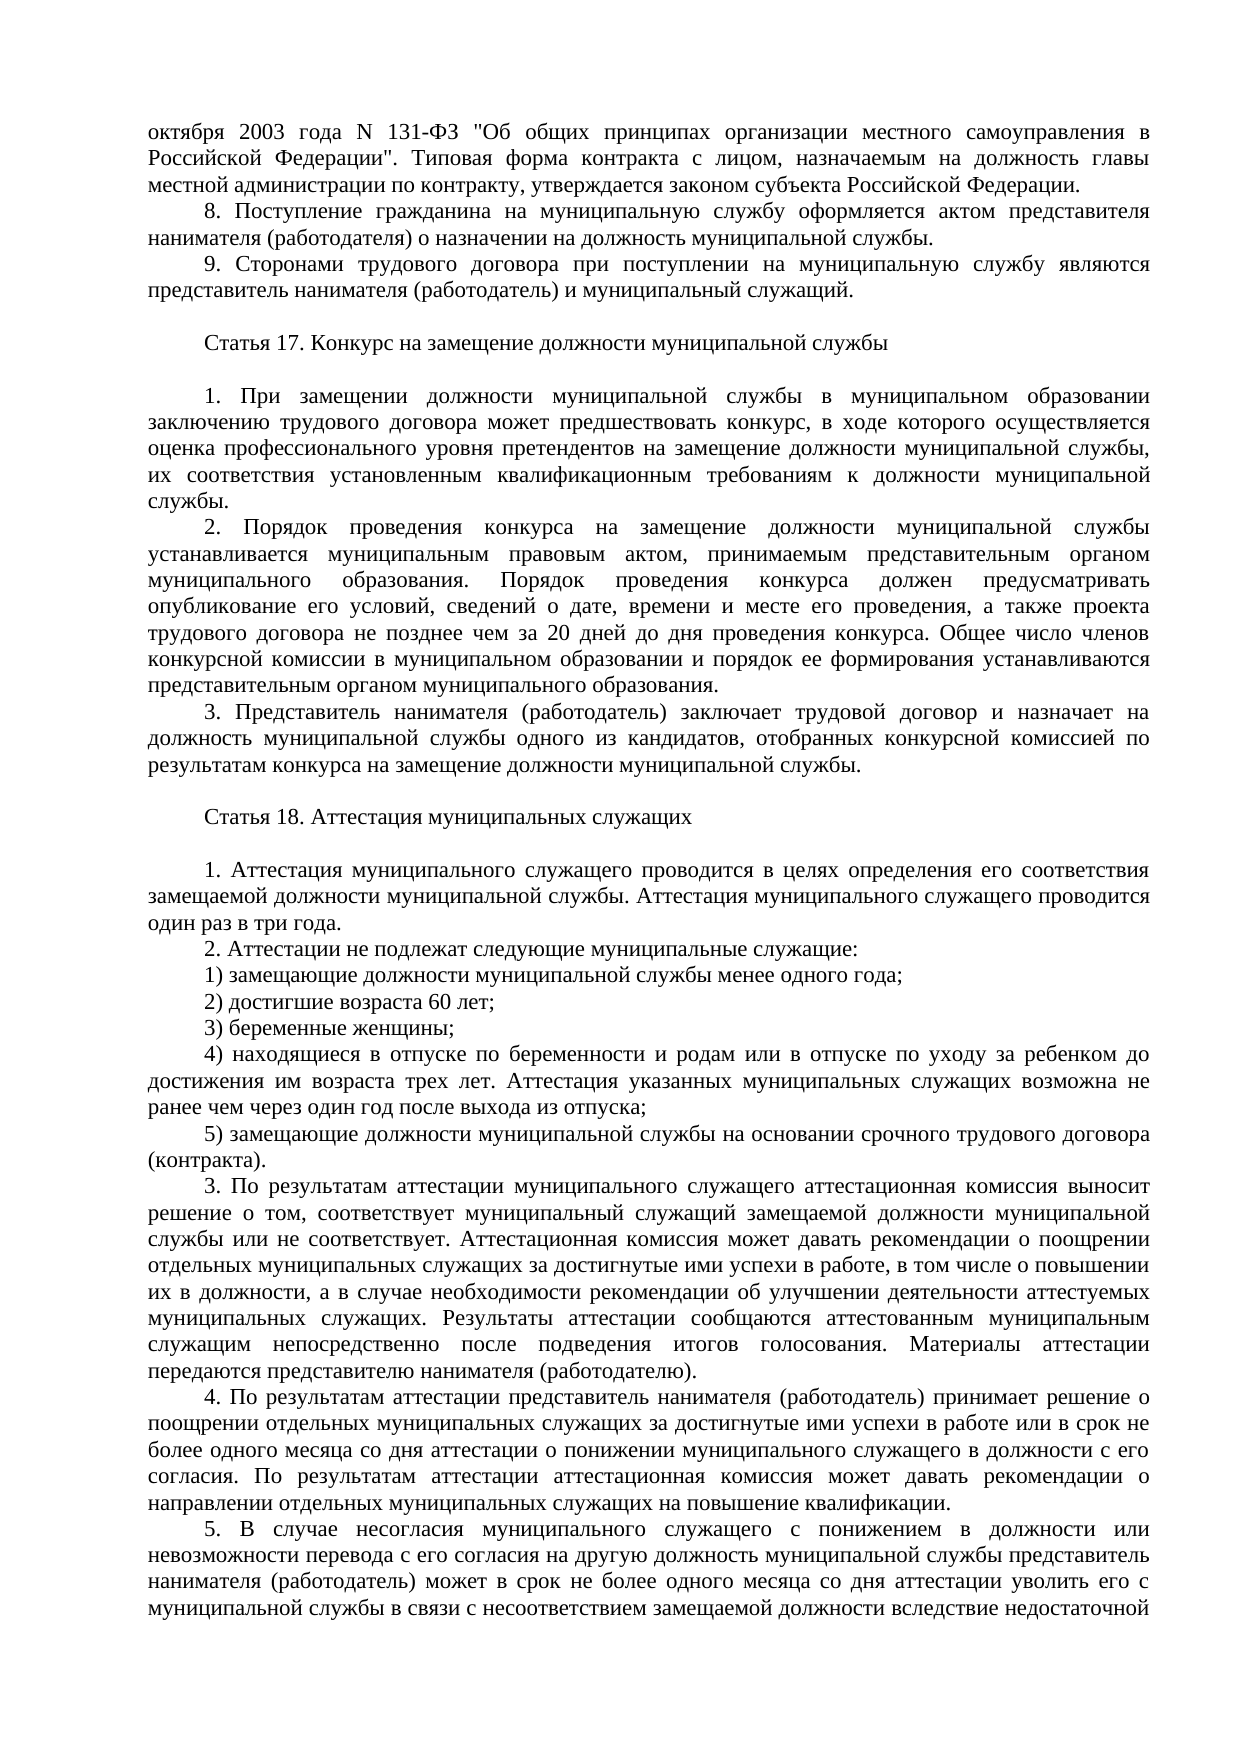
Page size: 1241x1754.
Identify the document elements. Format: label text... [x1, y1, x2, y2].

text Статья 18. Аттестация муниципальных служащих [148, 803, 1152, 830]
text 3. По результатам аттестации муниципального служащего аттестационная комиссия выносит решение о том, соответствует муниципальный служащий замещаемой должности муниципальной службы или не соответствует. Аттестационная комиссия может давать рекомендации о поощрении отдельных муниципальных служащих за достигнутые ими успехи в работе, в том числе о повышении их в должности, а в случае необходимости рекомендации об улучшении деятельности аттестуемых муниципальных служащих. Результаты аттестации сообщаются аттестованным муниципальным служащим непосредственно после подведения итогов голосования. Материалы аттестации передаются представителю нанимателя (работодателю). [148, 1172, 1152, 1383]
text 8. Поступление гражданина на муниципальную службу оформляется актом представителя нанимателя (работодателя) о назначении на должность муниципальной службы. [148, 197, 1152, 250]
text 1. Аттестация муниципального служащего проводится в целях определения его соответствия замещаемой должности муниципальной службы. Аттестация муниципального служащего проводится один раз в три года. [148, 856, 1152, 935]
text 4) находящиеся в отпуске по беременности и родам или в отпуске по уходу за ребенком до достижения им возраста трех лет. Аттестация указанных муниципальных служащих возможна не ранее чем через один год после выхода из отпуска; [148, 1041, 1152, 1119]
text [148, 1515, 1152, 1620]
text 3. Представитель нанимателя (работодатель) заключает трудовой договор и назначает на должность муниципальной службы одного из кандидатов, отобранных конкурсной комиссией по результатам конкурса на замещение должности муниципальной службы. [148, 698, 1152, 777]
text 9. Сторонами трудового договора при поступлении на муниципальную службу являются представитель нанимателя (работодатель) и муниципальный служащий. [148, 250, 1152, 303]
text 1) замещающие должности муниципальной службы менее одного года; [148, 961, 1152, 988]
text 2) достигшие возраста 60 лет; [148, 988, 1152, 1014]
text 4. По результатам аттестации представитель нанимателя (работодатель) принимает решение о поощрении отдельных муниципальных служащих за достигнутые ими успехи в работе или в срок не более одного месяца со дня аттестации о понижении муниципального служащего в должности с его согласия. По результатам аттестации аттестационная комиссия может давать рекомендации о направлении отдельных муниципальных служащих на повышение квалификации. [148, 1383, 1152, 1515]
text 2. Порядок проведения конкурса на замещение должности муниципальной службы устанавливается муниципальным правовым актом, принимаемым представительным органом муниципального образования. Порядок проведения конкурса должен предусматривать опубликование его условий, сведений о дате, времени и месте его проведения, а также проекта трудового договора не позднее чем за 20 дней до дня проведения конкурса. Общее число членов конкурсной комиссии в муниципальном образовании и порядок ее формирования устанавливаются представительным органом муниципального образования. [148, 513, 1152, 698]
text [148, 118, 1152, 197]
text 1. При замещении должности муниципальной службы в муниципальном образовании заключению трудового договора может предшествовать конкурс, в ходе которого осуществляется оценка профессионального уровня претендентов на замещение должности муниципальной службы, их соответствия установленным квалификационным требованиям к должности муниципальной службы. [148, 382, 1152, 513]
text 5) замещающие должности муниципальной службы на основании срочного трудового договора (контракта). [148, 1119, 1152, 1172]
text 2. Аттестации не подлежат следующие муниципальные служащие: [148, 935, 1152, 961]
text 3) беременные женщины; [148, 1014, 1152, 1041]
text Статья 17. Конкурс на замещение должности муниципальной службы [148, 329, 1152, 355]
